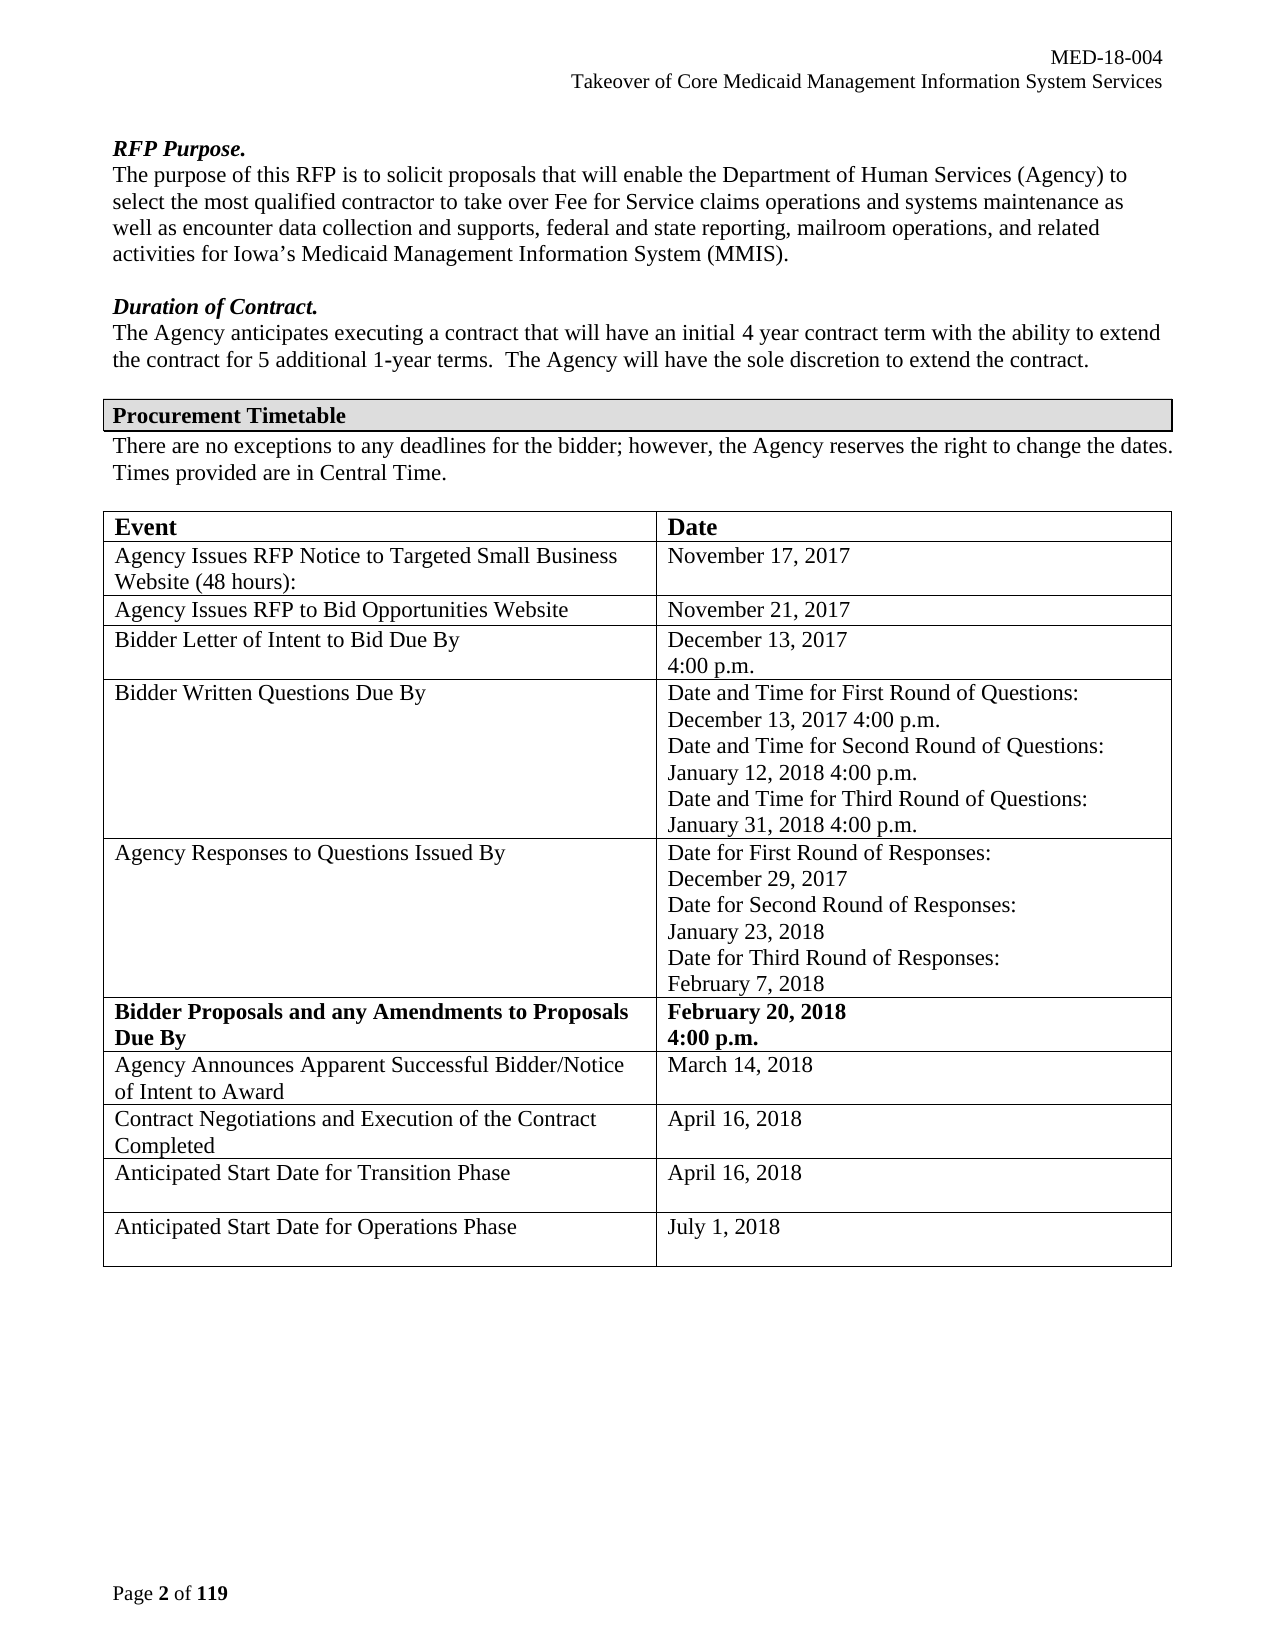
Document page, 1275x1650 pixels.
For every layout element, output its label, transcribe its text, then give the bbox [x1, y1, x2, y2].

table_cell December 13, 2017 4:00 p.m. [657, 626, 1171, 678]
table_header Event [104, 512, 656, 541]
table_cell Date and Time for First Round of Questions: December 13, 2017 4:00 p.m. Date and Time for Second Round of Questions: January 12, 2018 4:00 p.m. Date and Time for Third Round of Questions: January 31, 2018 4:00 p.m. [657, 680, 1171, 838]
table_cell Anticipated Start Date for Transition Phase [104, 1159, 656, 1212]
table_cell Bidder Written Questions Due By [104, 680, 656, 838]
text The Agency anticipates executing a contract that will have an initial 4 year contract term with the ability to extend the contract for 5 additional 1-year terms. The Agency will have the sole discretion to extend the contract. [112, 319, 1162, 372]
table_cell Bidder Letter of Intent to Bid Due By [104, 626, 656, 678]
table_cell March 14, 2018 [657, 1052, 1171, 1104]
table_cell Agency Issues RFP Notice to Targeted Small Business Website (48 hours): [104, 542, 656, 595]
table_cell April 16, 2018 [657, 1159, 1171, 1212]
table_cell Agency Announces Apparent Successful Bidder/Notice of Intent to Award [104, 1052, 656, 1104]
table_cell Anticipated Start Date for Operations Phase [104, 1213, 656, 1266]
table_header Date [657, 512, 1171, 541]
table_cell April 16, 2018 [657, 1105, 1171, 1158]
table_cell Agency Issues RFP to Bid Opportunities Website [104, 596, 656, 625]
text Procurement Timetable [104, 400, 1171, 430]
text There are no exceptions to any deadlines for the bidder; however, the Agency reserves the right to change the dates. Times provided are in Central Time. [112, 432, 1182, 485]
table_cell November 17, 2017 [657, 542, 1171, 595]
table_cell Bidder Proposals and any Amendments to Proposals Due By [104, 998, 656, 1051]
table_cell Contract Negotiations and Execution of the Contract Completed [104, 1105, 656, 1158]
table_cell Agency Responses to Questions Issued By [104, 839, 656, 997]
table_cell November 21, 2017 [657, 596, 1171, 625]
text The purpose of this RFP is to solicit proposals that will enable the Department of Human Services (Agency) to select the most qualified contractor to take over Fee for Service claims operations and systems maintenance as well as encounter data collection and supports, federal and state reporting, mailroom operations, and related activities for Iowa’s Medicaid Management Information System (MMIS). [112, 161, 1162, 267]
subtitle RFP Purpose. [112, 135, 1162, 161]
table_cell Date for First Round of Responses: December 29, 2017 Date for Second Round of Responses: January 23, 2018 Date for Third Round of Responses: February 7, 2018 [657, 839, 1171, 997]
table_cell February 20, 2018 4:00 p.m. [657, 998, 1171, 1051]
table_cell July 1, 2018 [657, 1213, 1171, 1266]
subtitle Duration of Contract. [112, 293, 1162, 319]
